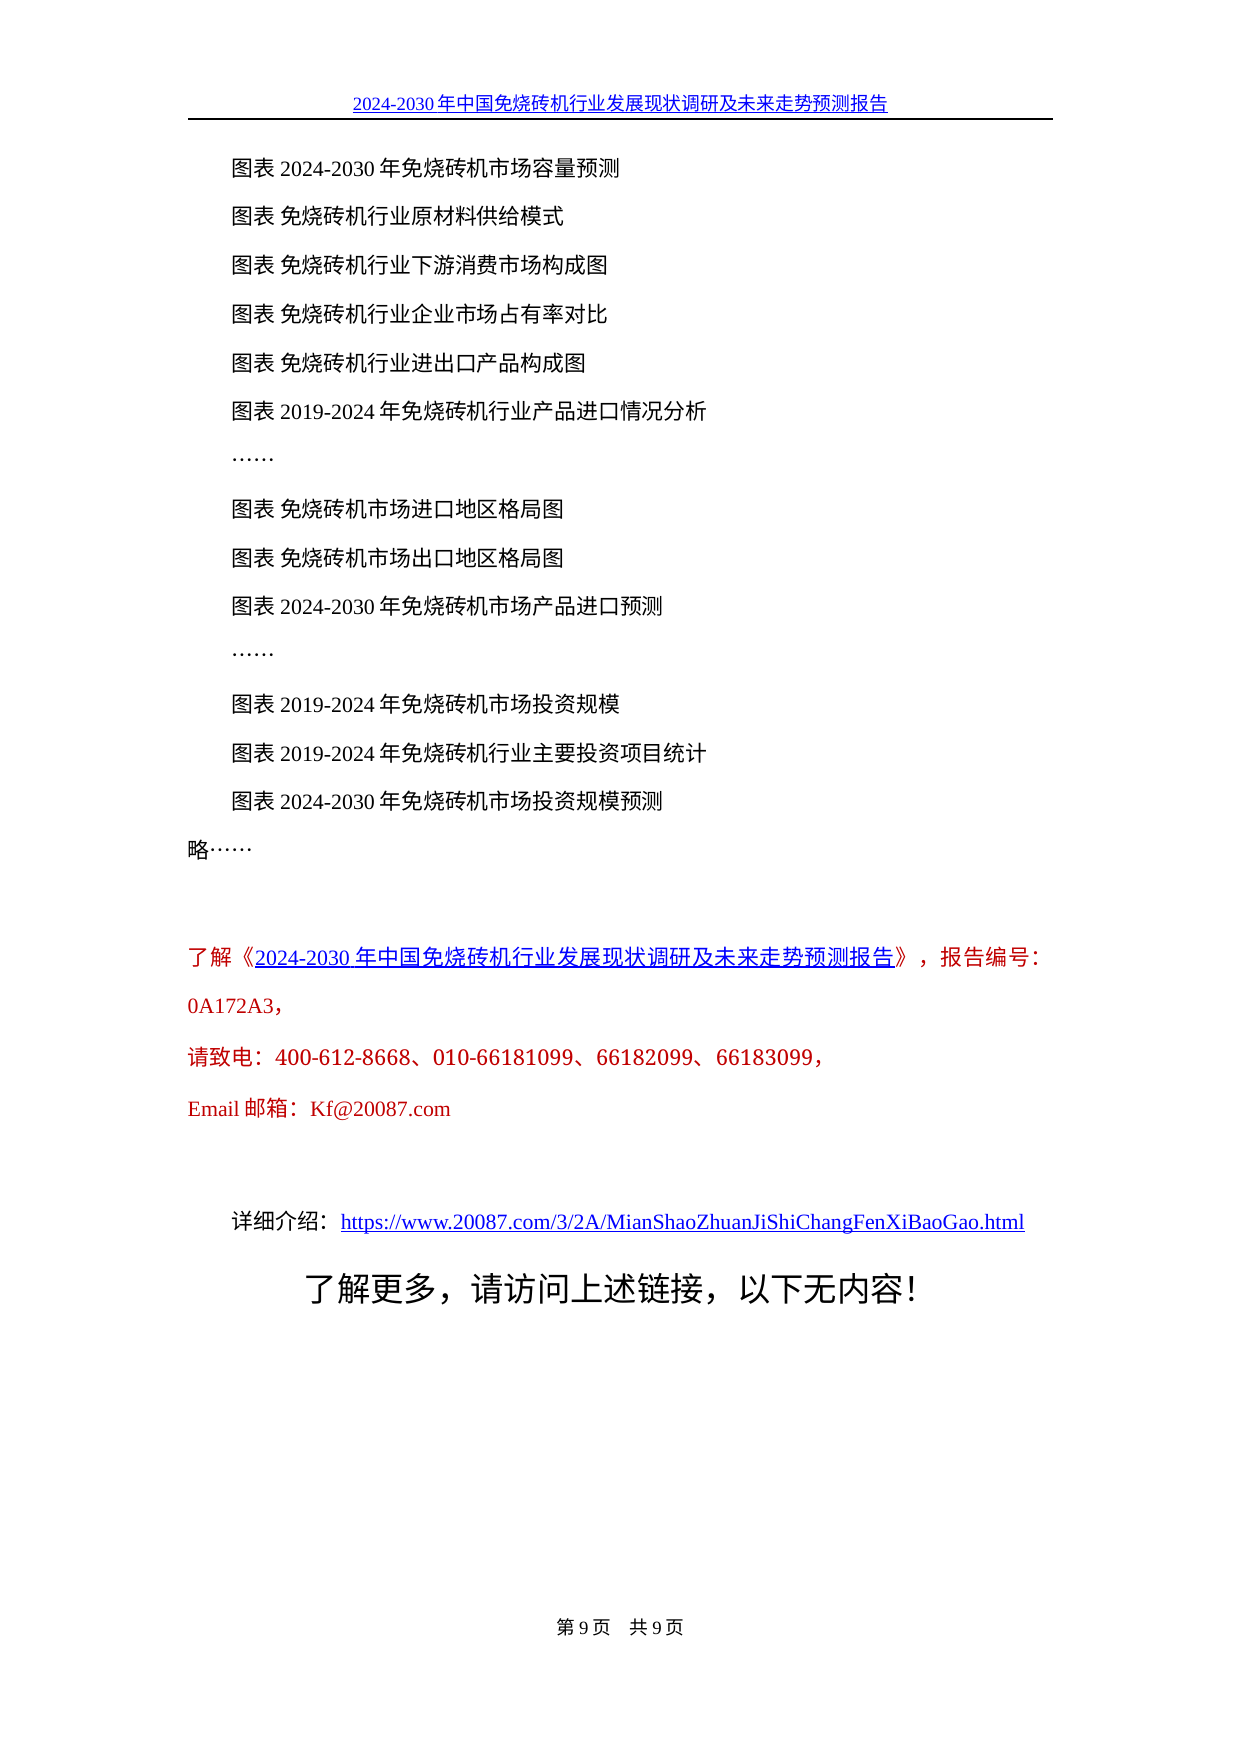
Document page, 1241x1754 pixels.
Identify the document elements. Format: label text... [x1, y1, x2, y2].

text 了解《2024-2030年中国免烧砖机行业发展现状调研及未来走势预测报告》，报告编号：0A172A3， [187, 939, 1053, 1020]
text 请致电：400-612-8668、010-66181099、66182099、66183099， [187, 1039, 1053, 1072]
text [187, 150, 1053, 865]
text 详细介绍：https://www.20087.com/3/2A/MianShaoZhuanJiShiChangFenXiBaoGao.html [187, 1204, 1053, 1236]
text Email邮箱：Kf@20087.com [187, 1091, 1053, 1123]
title 了解更多，请访问上述链接，以下无内容！ [187, 1254, 1053, 1319]
